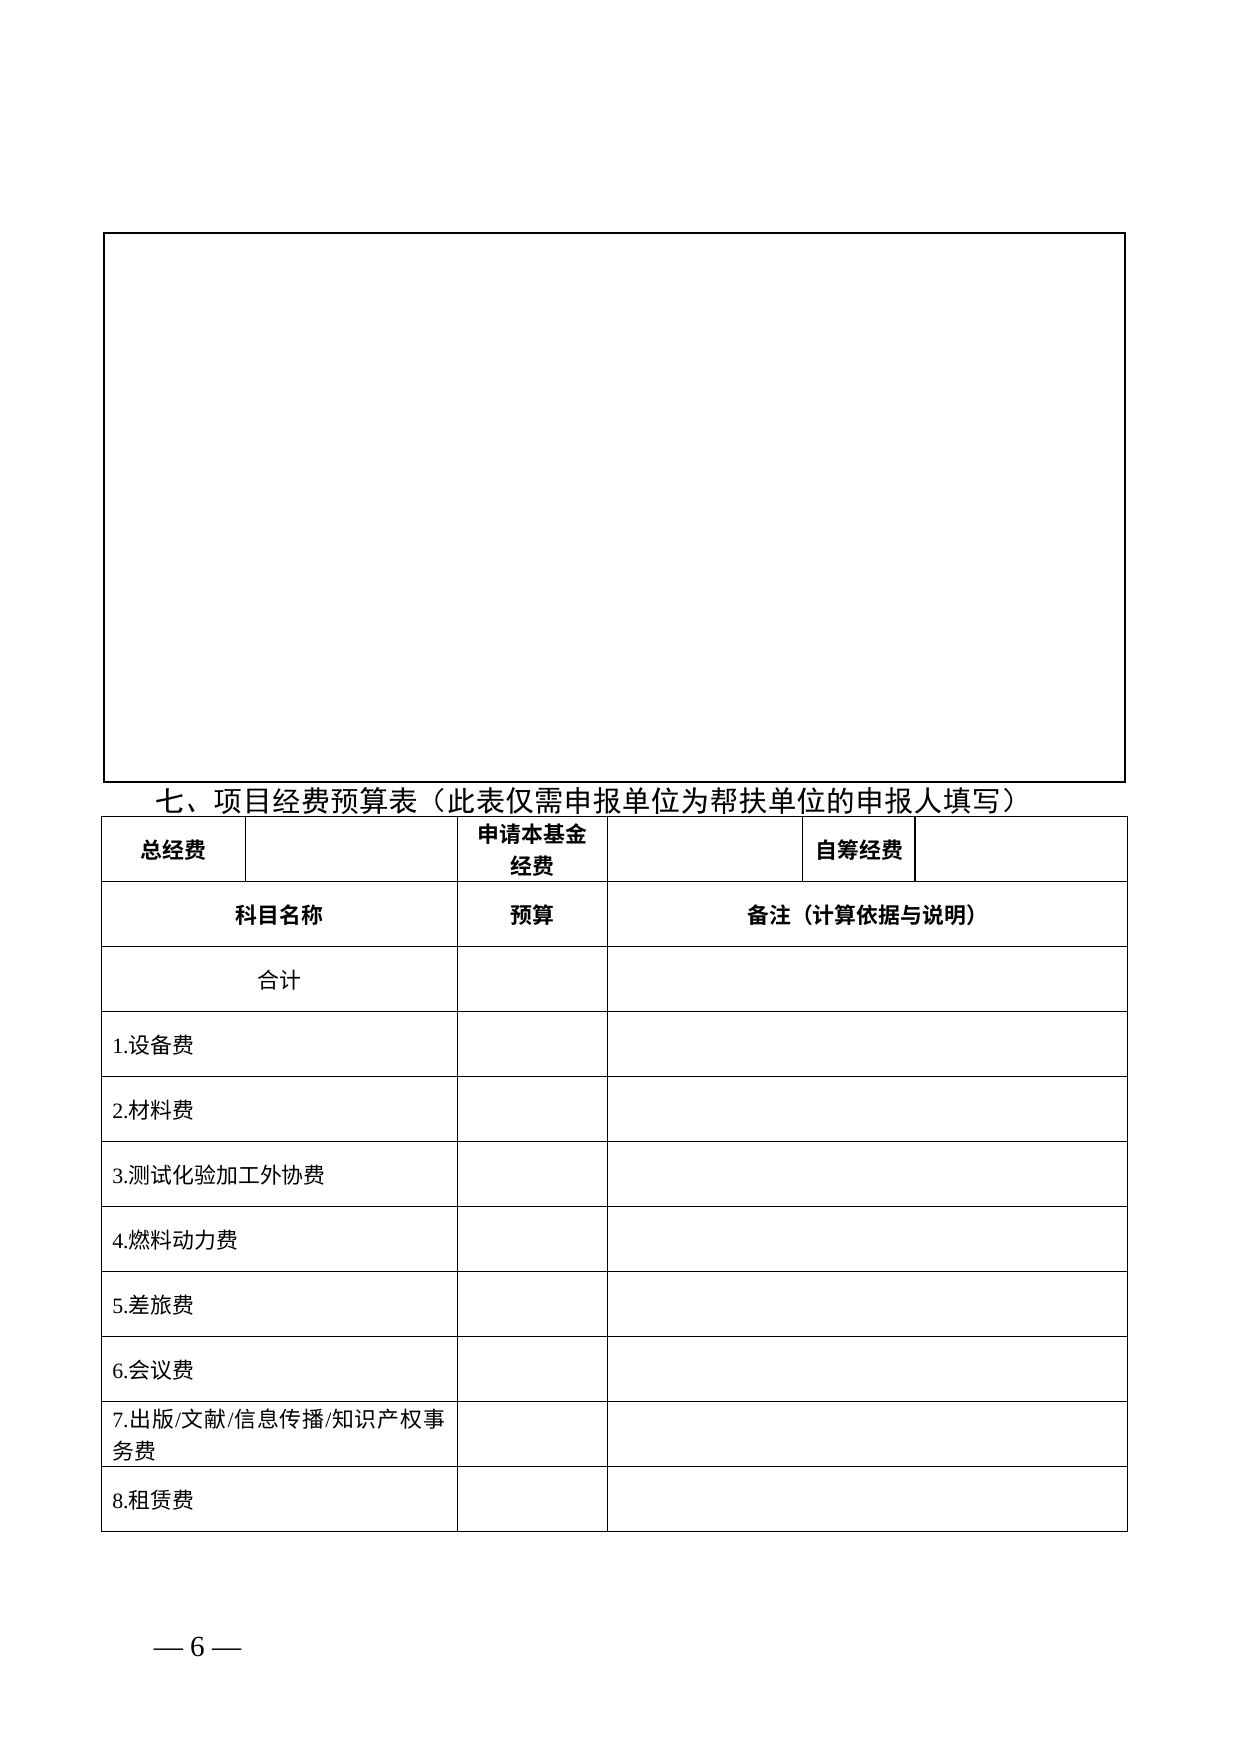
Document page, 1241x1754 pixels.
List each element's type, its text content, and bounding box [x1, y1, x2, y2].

table_cell [608, 1077, 1127, 1141]
table_cell [458, 1402, 607, 1466]
table_header [246, 817, 457, 881]
table_header [608, 817, 802, 881]
table_header 申请本基金经费 [458, 817, 607, 881]
table_cell [458, 1467, 607, 1531]
table_cell [608, 1207, 1127, 1271]
table_cell [458, 1272, 607, 1336]
table_cell [458, 947, 607, 1011]
table_cell 8.租赁费 [102, 1467, 457, 1531]
table_cell 2.材料费 [102, 1077, 457, 1141]
table_cell 7.出版/文献/信息传播/知识产权事务费 [102, 1402, 457, 1466]
table_header [105, 234, 1124, 781]
table_cell [608, 1402, 1127, 1466]
table_cell 备注（计算依据与说明） [608, 882, 1127, 946]
table_cell [608, 1337, 1127, 1401]
table_cell [458, 1077, 607, 1141]
table_cell 3.测试化验加工外协费 [102, 1142, 457, 1206]
table_cell [458, 1337, 607, 1401]
table_header 总经费 [102, 817, 245, 881]
table_cell 科目名称 [102, 882, 457, 946]
table_cell 合计 [102, 947, 457, 1011]
table_cell [458, 1012, 607, 1076]
table_header [916, 817, 1127, 881]
text 七、项目经费预算表（此表仅需申报单位为帮扶单位的申报人填写） [155, 783, 1073, 816]
table_cell 5.差旅费 [102, 1272, 457, 1336]
table_cell [458, 1142, 607, 1206]
table_cell [608, 1467, 1127, 1531]
table_cell [608, 1142, 1127, 1206]
table_cell 1.设备费 [102, 1012, 457, 1076]
table_cell 6.会议费 [102, 1337, 457, 1401]
table_cell 4.燃料动力费 [102, 1207, 457, 1271]
table_cell [608, 1012, 1127, 1076]
table_header 自筹经费 [803, 817, 914, 881]
table_cell 预算 [458, 882, 607, 946]
table_cell [608, 1272, 1127, 1336]
table_cell [608, 947, 1127, 1011]
table_cell [458, 1207, 607, 1271]
